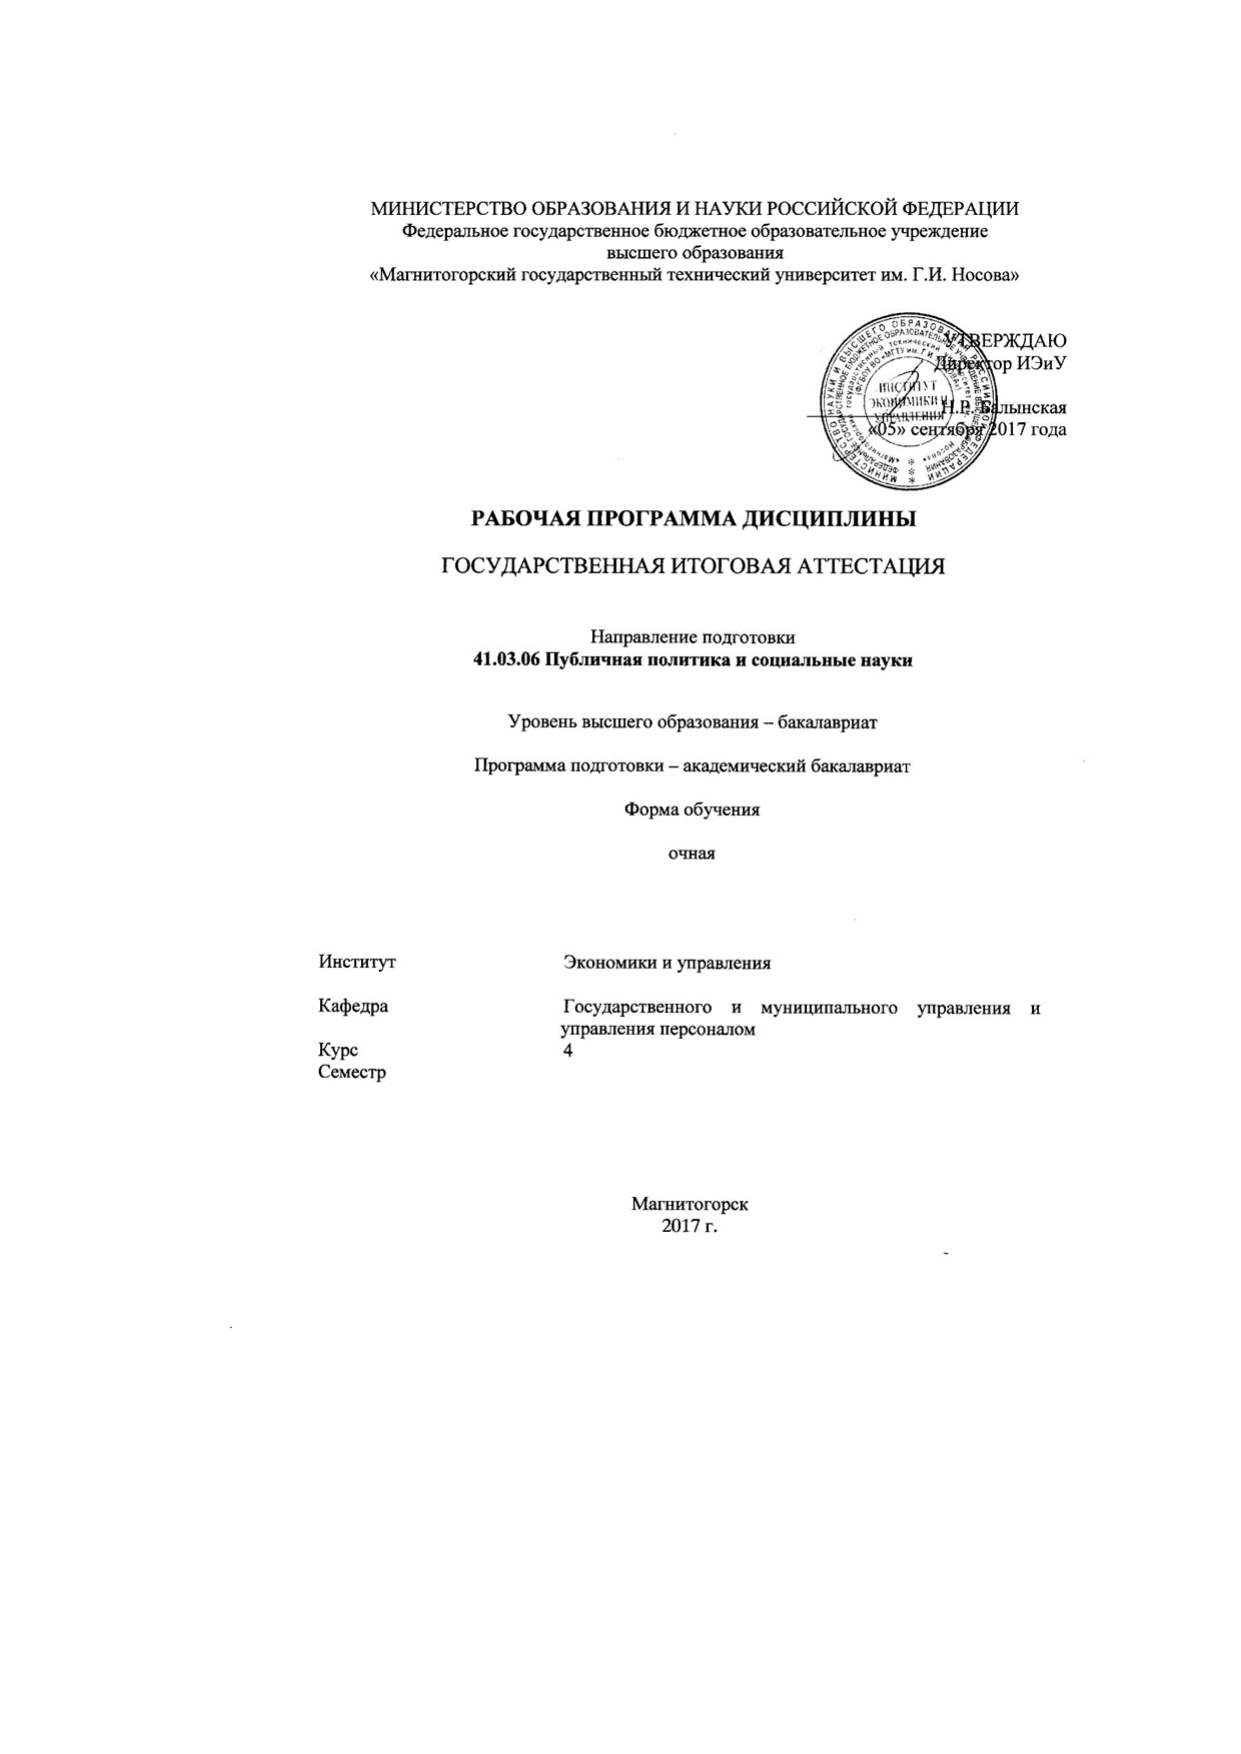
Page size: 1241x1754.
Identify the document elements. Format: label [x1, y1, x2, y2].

picture [177, 118, 1152, 1459]
